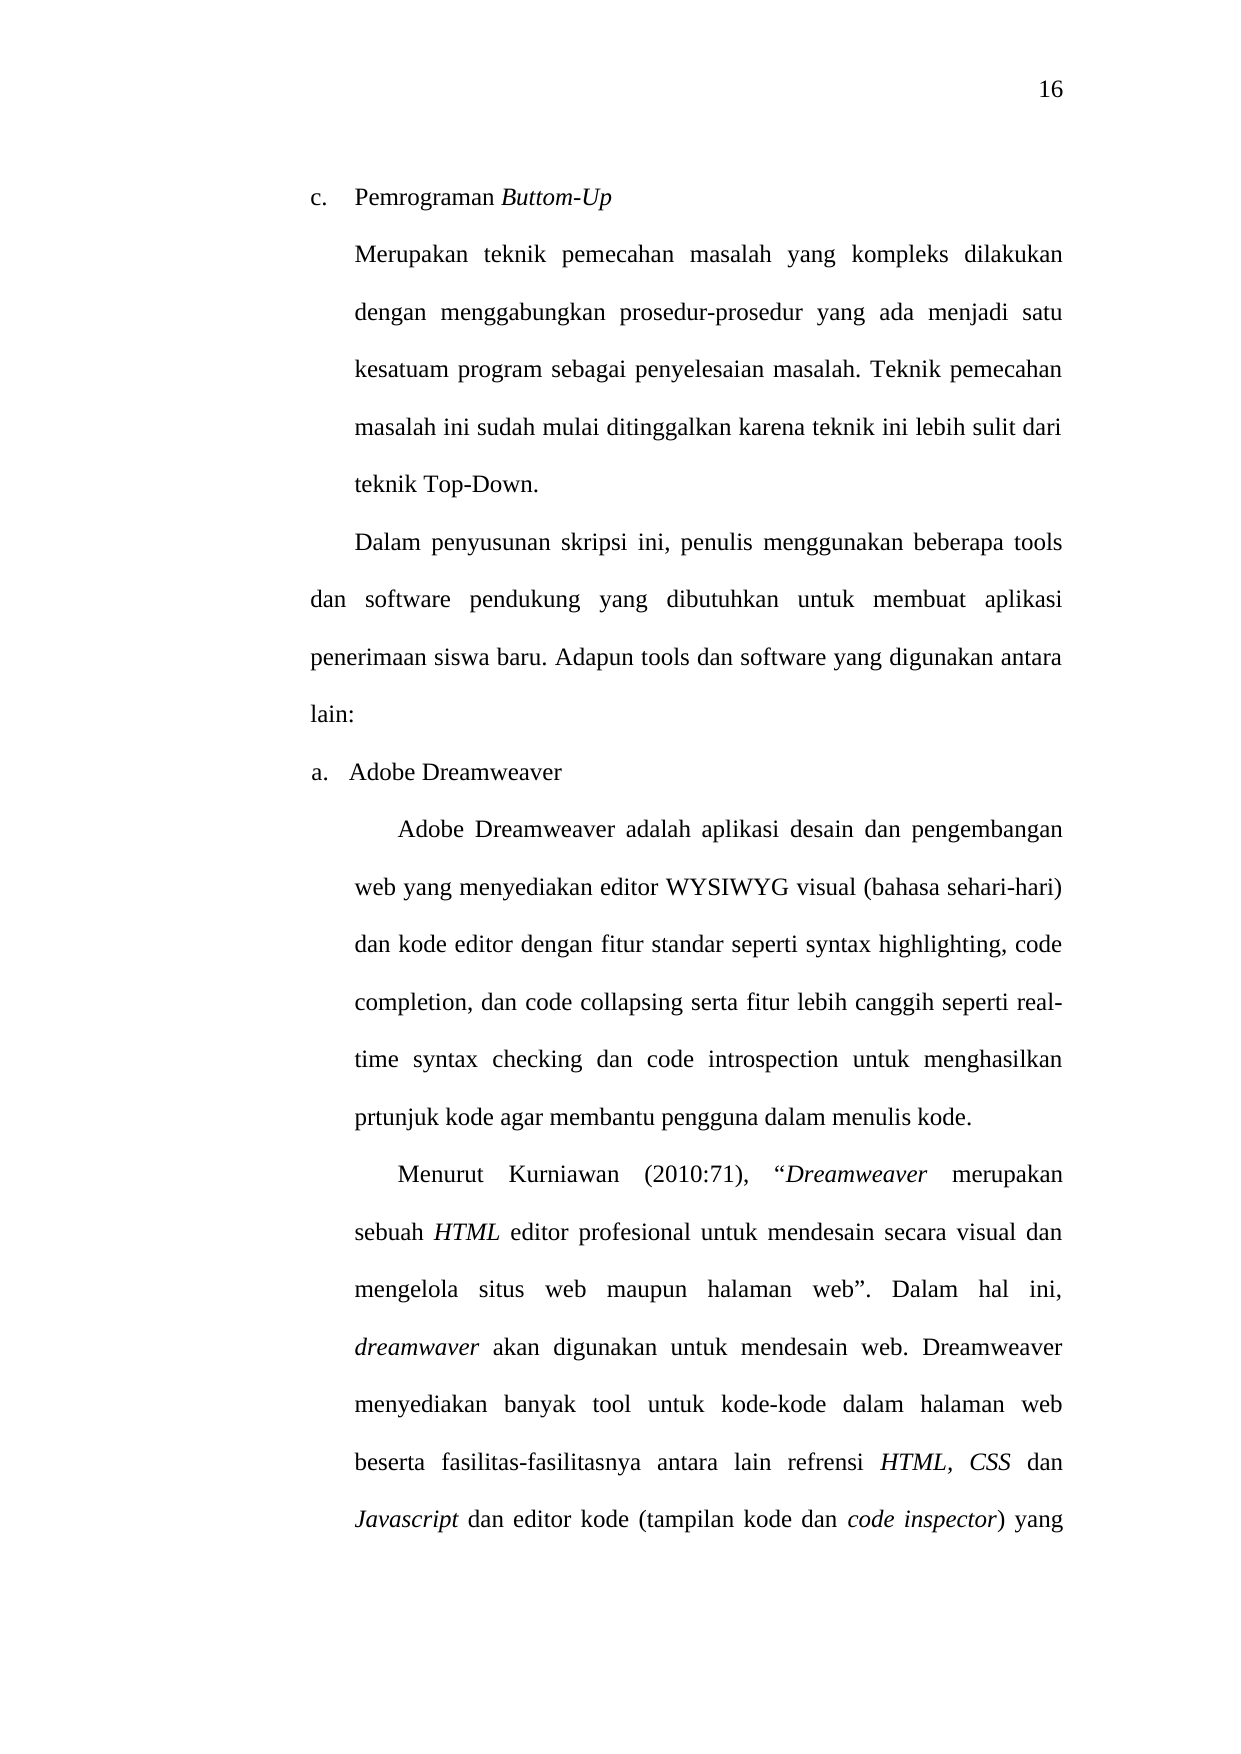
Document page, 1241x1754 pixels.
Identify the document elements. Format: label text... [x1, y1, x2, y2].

list Adobe Dreamweaver adalah aplikasi desain dan pengembangan web yang menyediakan editor WYSIWYG visual (bahasa sehari-hari) dan kode editor dengan fitur standar seperti syntax highlighting, code completion, dan code collapsing serta fitur lebih canggih seperti real-time syntax checking dan code introspection untuk menghasilkan prtunjuk kode agar membantu pengguna dalam menulis kode. [354, 814, 1063, 1130]
list Pemrograman Buttom-Up [310, 182, 1063, 210]
list Adobe Dreamweaver [311, 757, 1063, 785]
list Dalam penyusunan skripsi ini, penulis menggunakan beberapa tools dan software pendukung yang dibutuhkan untuk membuat aplikasi penerimaan siswa baru. Adapun tools dan software yang digunakan antara lain: [310, 527, 1063, 728]
list Merupakan teknik pemecahan masalah yang kompleks dilakukan dengan menggabungkan prosedur-prosedur yang ada menjadi satu kesatuam program sebagai penyelesaian masalah. Teknik pemecahan masalah ini sudah mulai ditinggalkan karena teknik ini lebih sulit dari teknik Top-Down. [354, 239, 1063, 498]
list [354, 1159, 1063, 1533]
